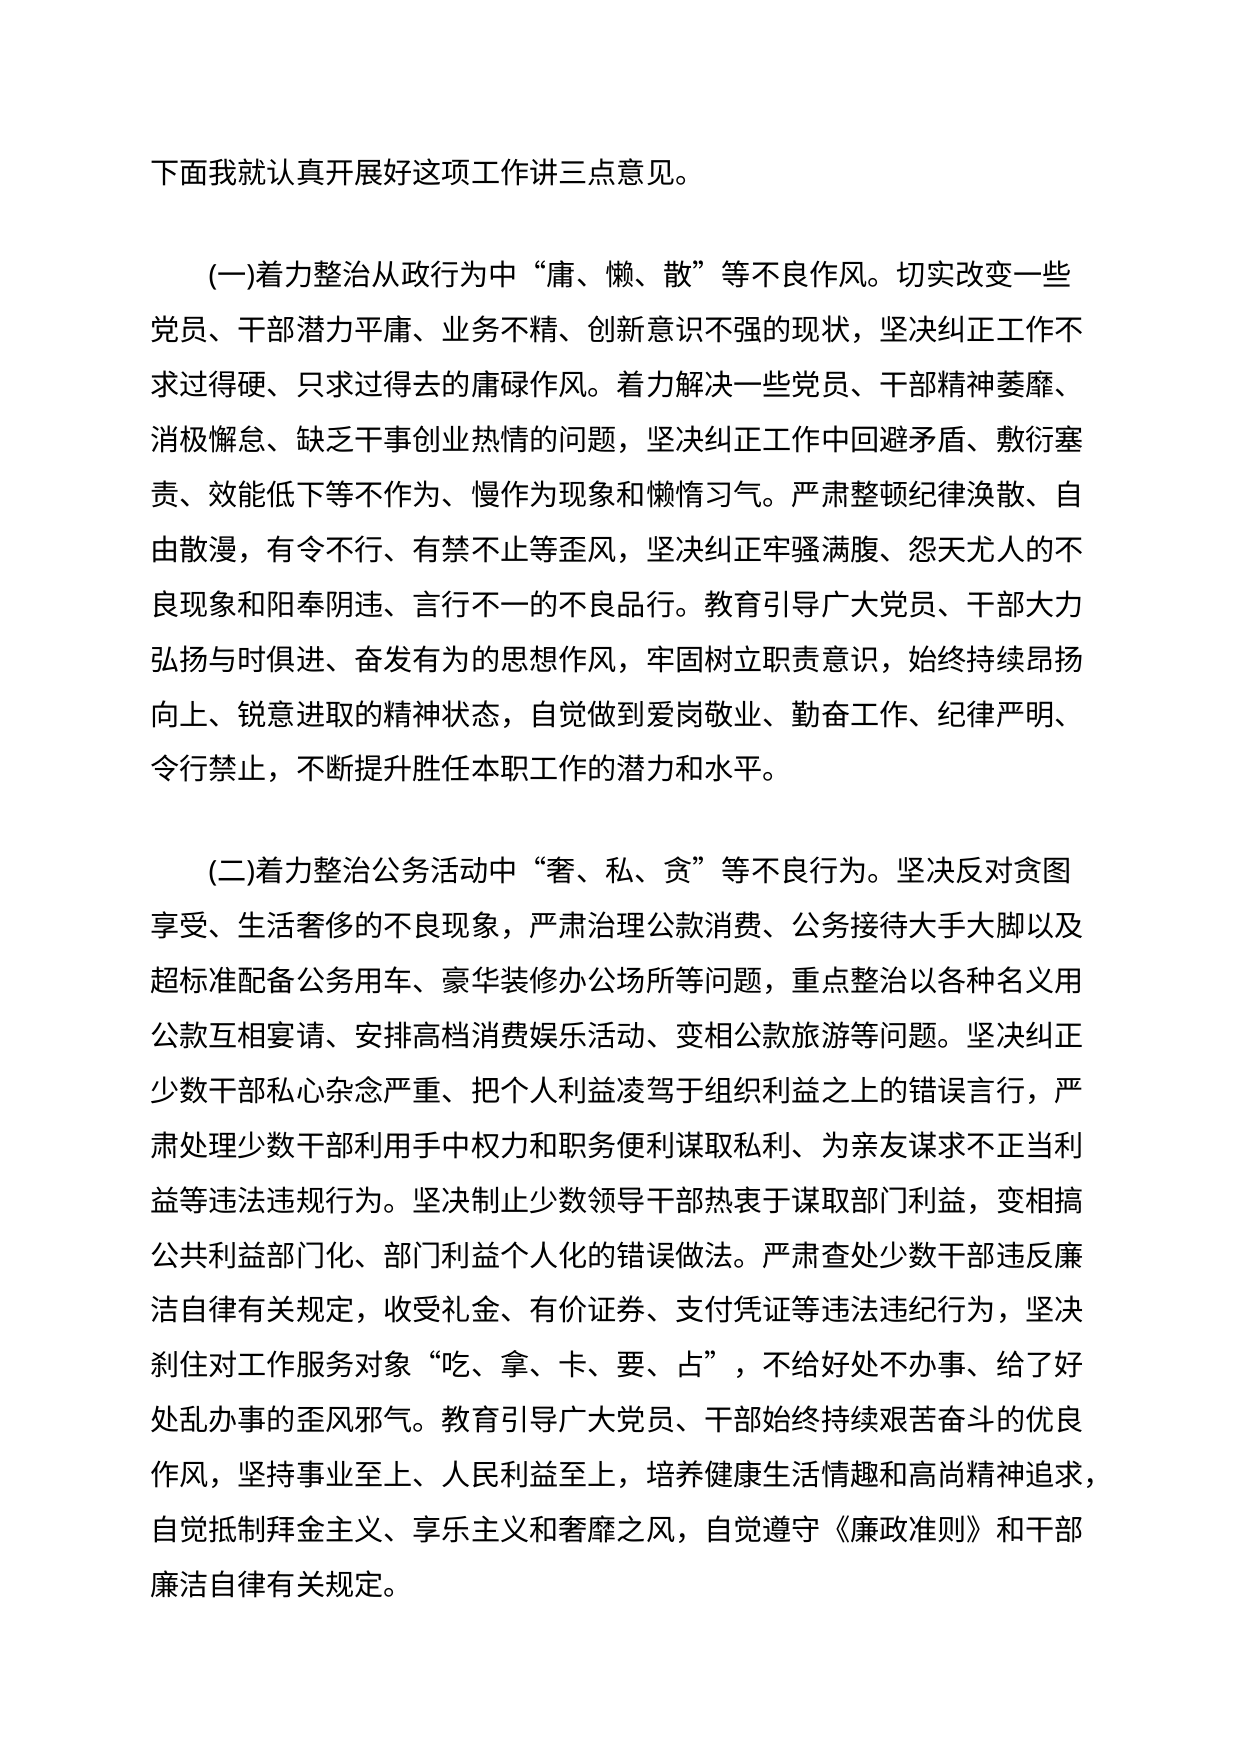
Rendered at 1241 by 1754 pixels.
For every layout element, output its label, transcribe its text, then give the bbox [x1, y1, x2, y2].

text (一)着力整治从政行为中“庸、懒、散”等不良作风。切实改变一些党员、干部潜力平庸、业务不精、创新意识不强的现状，坚决纠正工作不求过得硬、只求过得去的庸碌作风。着力解决一些党员、干部精神萎靡、消极懈怠、缺乏干事创业热情的问题，坚决纠正工作中回避矛盾、敷衍塞责、效能低下等不作为、慢作为现象和懒惰习气。严肃整顿纪律涣散、自由散漫，有令不行、有禁不止等歪风，坚决纠正牢骚满腹、怨天尤人的不良现象和阳奉阴违、言行不一的不良品行。教育引导广大党员、干部大力弘扬与时俱进、奋发有为的思想作风，牢固树立职责意识，始终持续昂扬向上、锐意进取的精神状态，自觉做到爱岗敬业、勤奋工作、纪律严明、令行禁止，不断提升胜任本职工作的潜力和水平。 [150, 252, 1090, 788]
text (二)着力整治公务活动中“奢、私、贪”等不良行为。坚决反对贪图享受、生活奢侈的不良现象，严肃治理公款消费、公务接待大手大脚以及超标准配备公务用车、豪华装修办公场所等问题，重点整治以各种名义用公款互相宴请、安排高档消费娱乐活动、变相公款旅游等问题。坚决纠正少数干部私心杂念严重、把个人利益凌驾于组织利益之上的错误言行，严肃处理少数干部利用手中权力和职务便利谋取私利、为亲友谋求不正当利益等违法违规行为。坚决制止少数领导干部热衷于谋取部门利益，变相搞公共利益部门化、部门利益个人化的错误做法。严肃查处少数干部违反廉洁自律有关规定，收受礼金、有价证券、支付凭证等违法违纪行为，坚决刹住对工作服务对象“吃、拿、卡、要、占”，不给好处不办事、给了好处乱办事的歪风邪气。教育引导广大党员、干部始终持续艰苦奋斗的优良作风，坚持事业至上、人民利益至上，培养健康生活情趣和高尚精神追求，自觉抵制拜金主义、享乐主义和奢靡之风，自觉遵守《廉政准则》和干部廉洁自律有关规定。 [150, 848, 1090, 1604]
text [150, 150, 1090, 192]
